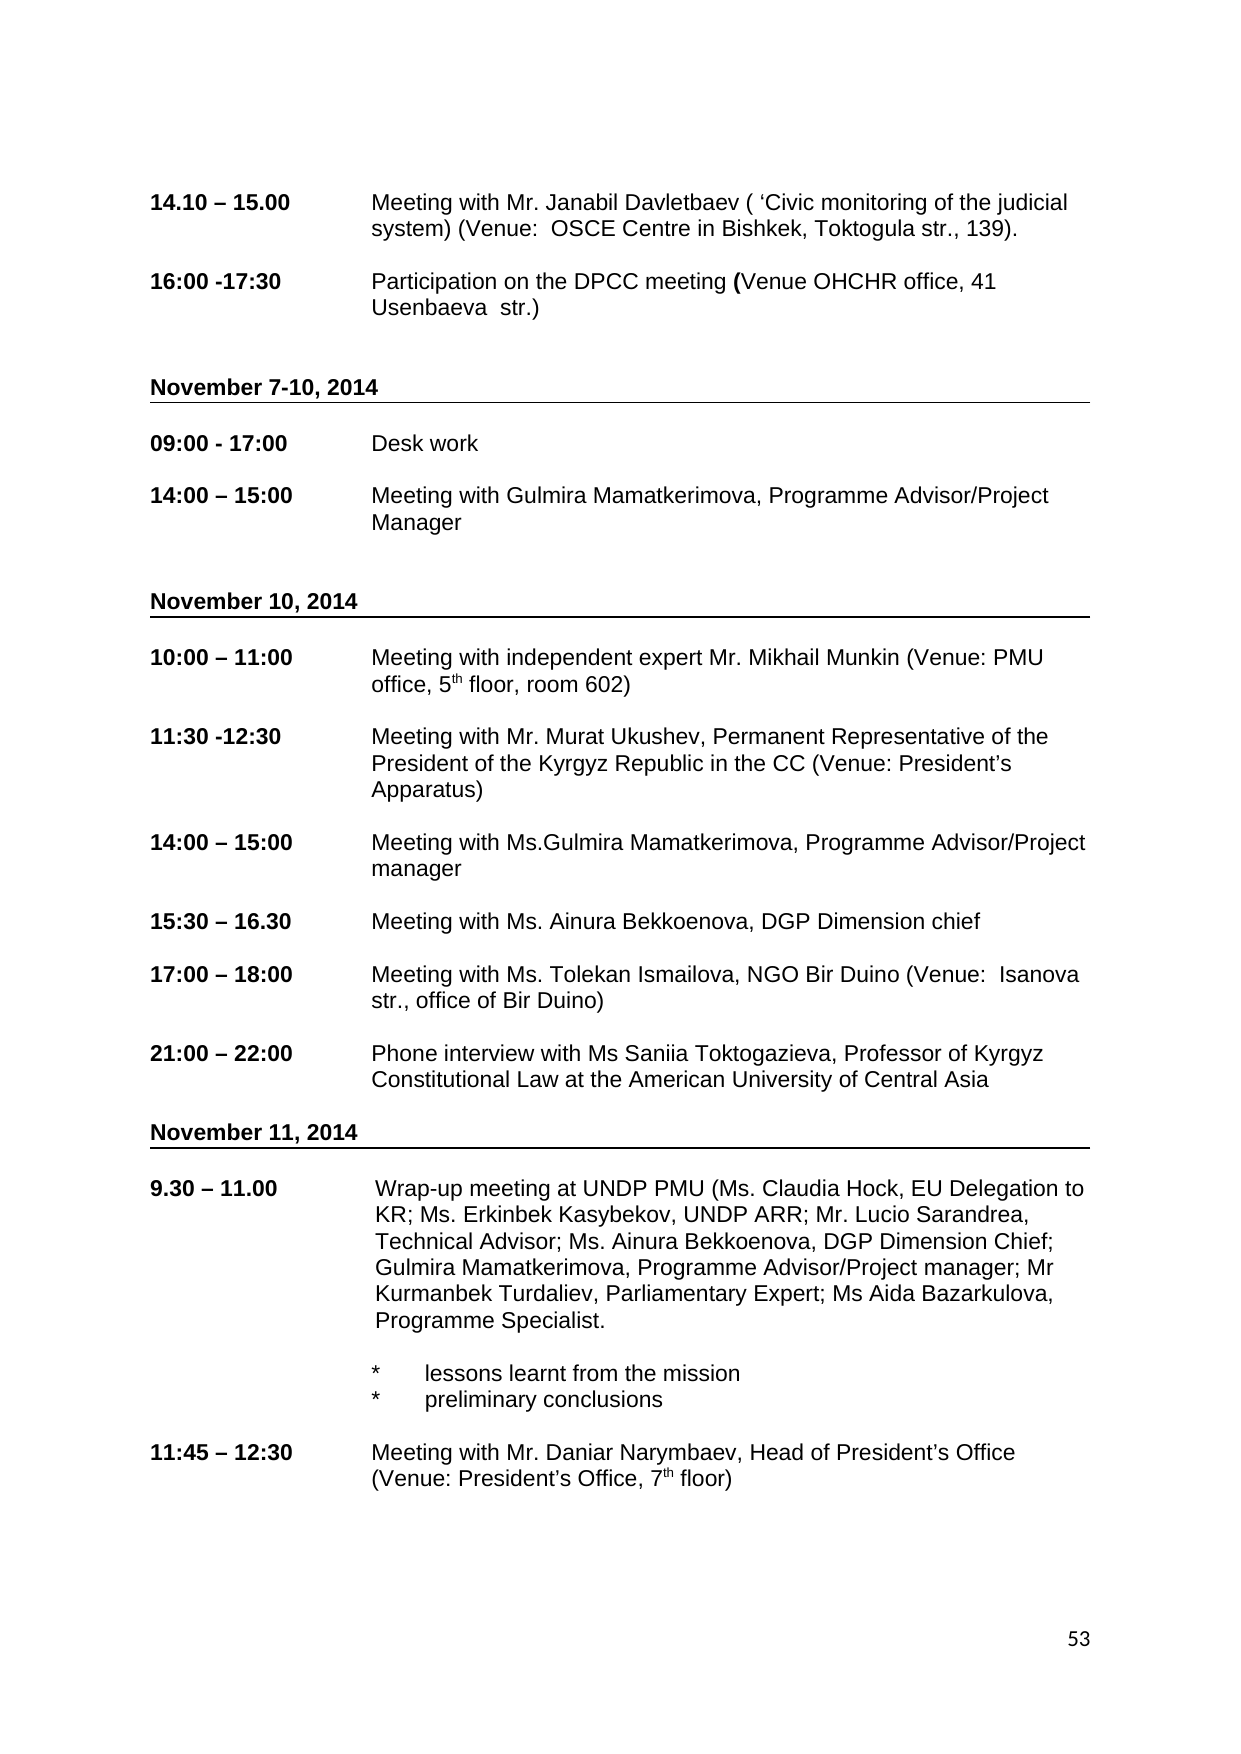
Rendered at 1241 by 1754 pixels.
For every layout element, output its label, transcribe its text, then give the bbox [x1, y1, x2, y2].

text 9.30 – 11.00 Wrap-up meeting at UNDP PMU (Ms. Claudia Hock, EU Delegation to KR; Ms. Erkinbek Kasybekov, UNDP ARR; Mr. Lucio Sarandrea, Technical Advisor; Ms. Ainura Bekkoenova, DGP Dimension Chief; Gulmira Mamatkerimova, Programme Advisor/Project manager; Mr Kurmanbek Turdaliev, Parliamentary Expert; Ms Aida Bazarkulova, Programme Specialist. [150, 1175, 1090, 1333]
text 14:00 – 15:00 Meeting with Ms.Gulmira Mamatkerimova, Programme Advisor/Project manager [150, 829, 1090, 881]
text 14.10 – 15.00 Meeting with Mr. Janabil Davletbaev ( ‘Civic monitoring of the judicial system) (Venue: OSCE Centre in Bishkek, Toktogula str., 139). [150, 189, 1090, 242]
text 15:30 – 16.30 Meeting with Ms. Ainura Bekkoenova, DGP Dimension chief [150, 908, 1090, 934]
text 11:30 -12:30 Meeting with Mr. Murat Ukushev, Permanent Representative of the President of the Kyrgyz Republic in the CC (Venue: President’s Apparatus) [150, 723, 1090, 802]
text 17:00 – 18:00 Meeting with Ms. Tolekan Ismailova, NGO Bir Duino (Venue: Isanova str., office of Bir Duino) [150, 961, 1090, 1013]
text 14:00 – 15:00 Meeting with Gulmira Mamatkerimova, Programme Advisor/Project Manager [150, 482, 1090, 535]
text * preliminary conclusions [371, 1386, 1090, 1412]
text 09:00 - 17:00 Desk work [150, 430, 1090, 456]
text * lessons learnt from the mission [371, 1359, 1090, 1386]
text 10:00 – 11:00 Meeting with independent expert Mr. Mikhail Munkin (Venue: PMU office, 5th floor, room 602) [150, 644, 1090, 697]
text 11:45 – 12:30 Meeting with Mr. Daniar Narymbaev, Head of President’s Office (Venue: President’s Office, 7th floor) [150, 1438, 1090, 1491]
text November 7-10, 2014 [150, 373, 1090, 402]
text 16:00 -17:30 Participation on the DPCC meeting (Venue OHCHR office, 41 Usenbaeva str.) [150, 268, 1090, 321]
text 21:00 – 22:00 Phone interview with Ms Saniia Toktogazieva, Professor of Kyrgyz Constitutional Law at the American University of Central Asia [150, 1039, 1090, 1092]
text November 10, 2014 [150, 588, 1090, 616]
text November 11, 2014 [150, 1119, 1090, 1147]
